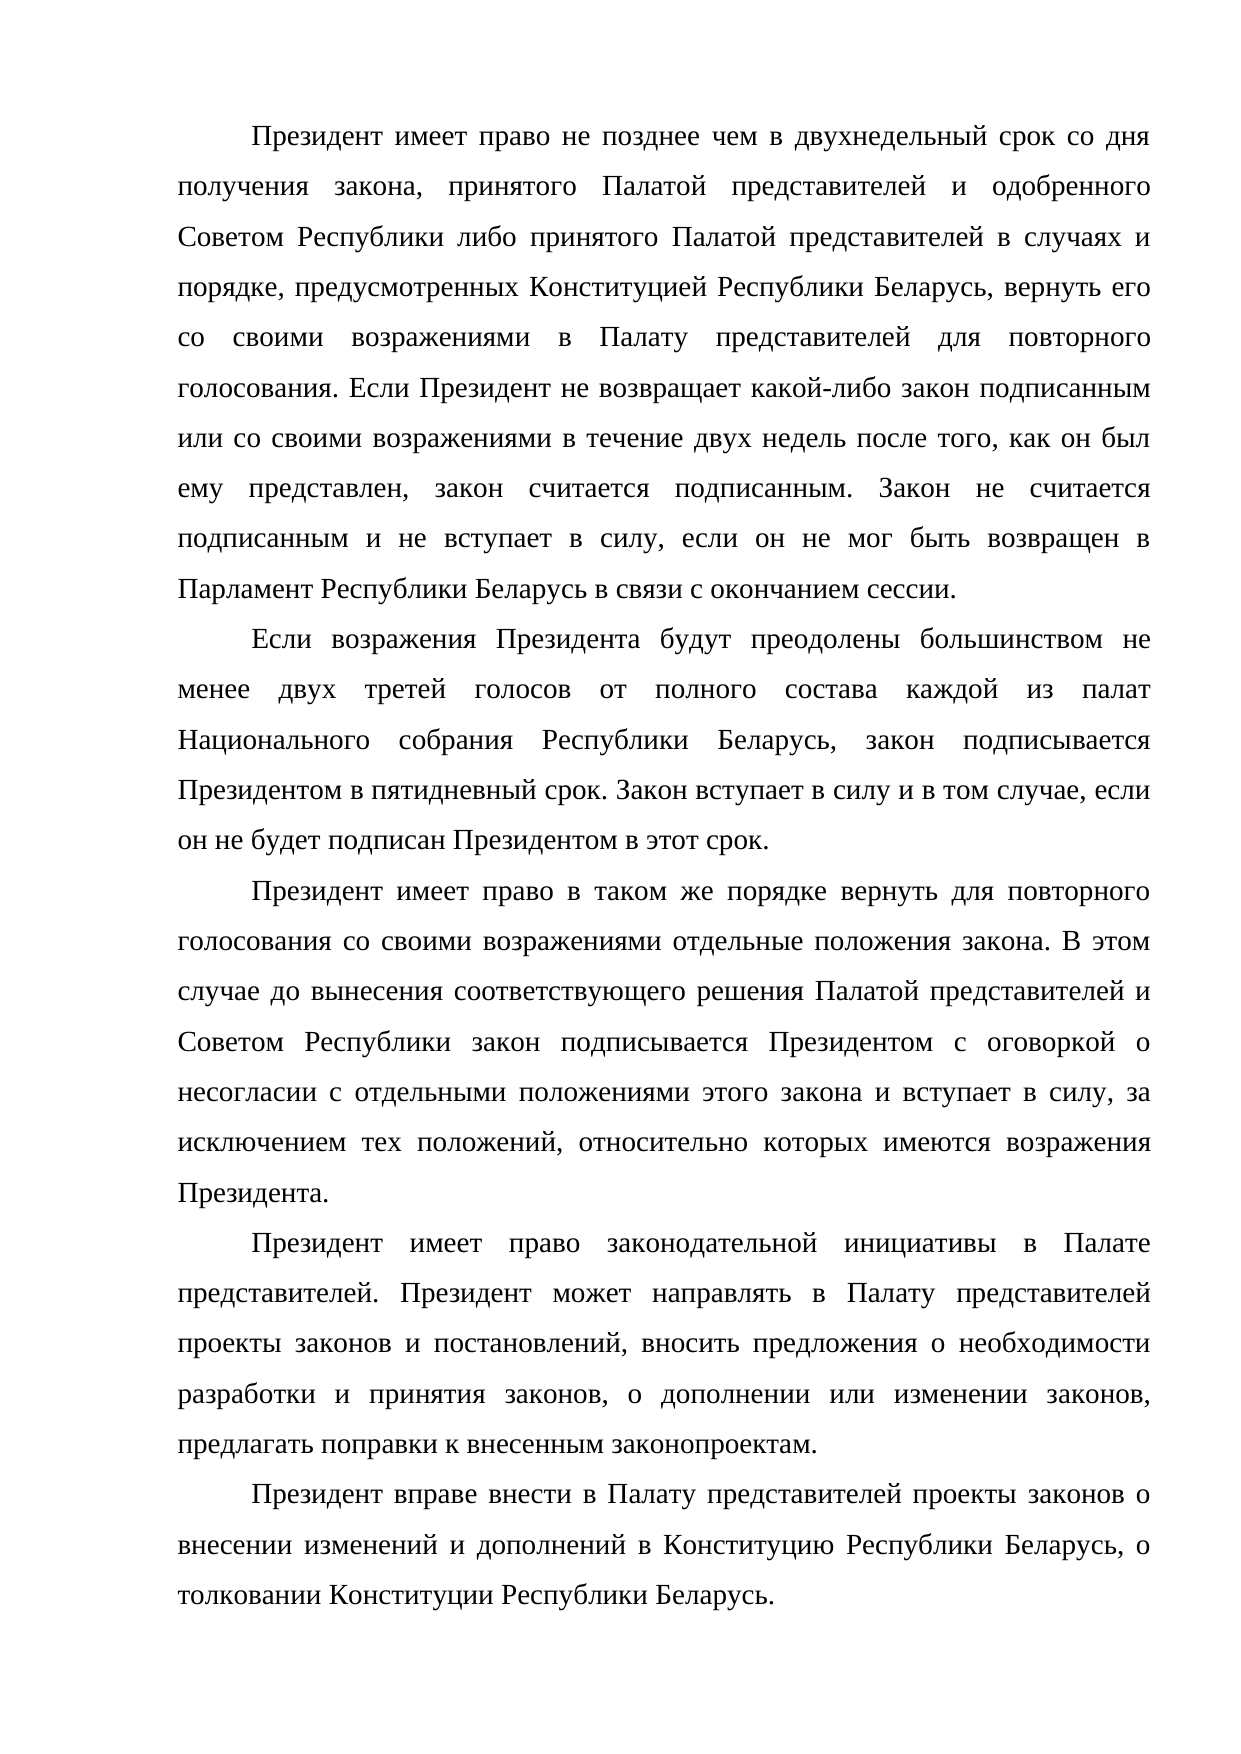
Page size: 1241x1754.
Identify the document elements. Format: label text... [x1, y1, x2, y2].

text Президент имеет право законодательной инициативы в Палате представителей. Президент может направлять в Палату представителей проекты законов и постановлений, вносить предложения о необходимости разработки и принятия законов, о дополнении или изменении законов, предлагать поправки к внесенным законопроектам. [177, 1225, 1152, 1460]
text Президент имеет право в таком же порядке вернуть для повторного голосования со своими возражениями отдельные положения закона. В этом случае до вынесения соответствующего решения Палатой представителей и Советом Республики закон подписывается Президентом с оговоркой о несогласии с отдельными положениями этого закона и вступает в силу, за исключением тех положений, относительно которых имеются возражения Президента. [177, 873, 1152, 1208]
text Президент имеет право не позднее чем в двухнедельный срок со дня получения закона, принятого Палатой представителей и одобренного Советом Республики либо принятого Палатой представителей в случаях и порядке, предусмотренных Конституцией Республики Беларусь, вернуть его со своими возражениями в Палату представителей для повторного голосования. Если Президент не возвращает какой-либо закон подписанным или со своими возражениями в течение двух недель после того, как он был ему представлен, закон считается подписанным. Закон не считается подписанным и не вступает в силу, если он не мог быть возвращен в Парламент Республики Беларусь в связи с окончанием сессии. [177, 118, 1152, 604]
text Президент вправе внести в Палату представителей проекты законов о внесении изменений и дополнений в Конституцию Республики Беларусь, о толковании Конституции Республики Беларусь. [177, 1477, 1152, 1611]
text Если возражения Президента будут преодолены большинством не менее двух третей голосов от полного состава каждой из палат Национального собрания Республики Беларусь, закон подписывается Президентом в пятидневный срок. Закон вступает в силу и в том случае, если он не будет подписан Президентом в этот срок. [177, 621, 1152, 856]
